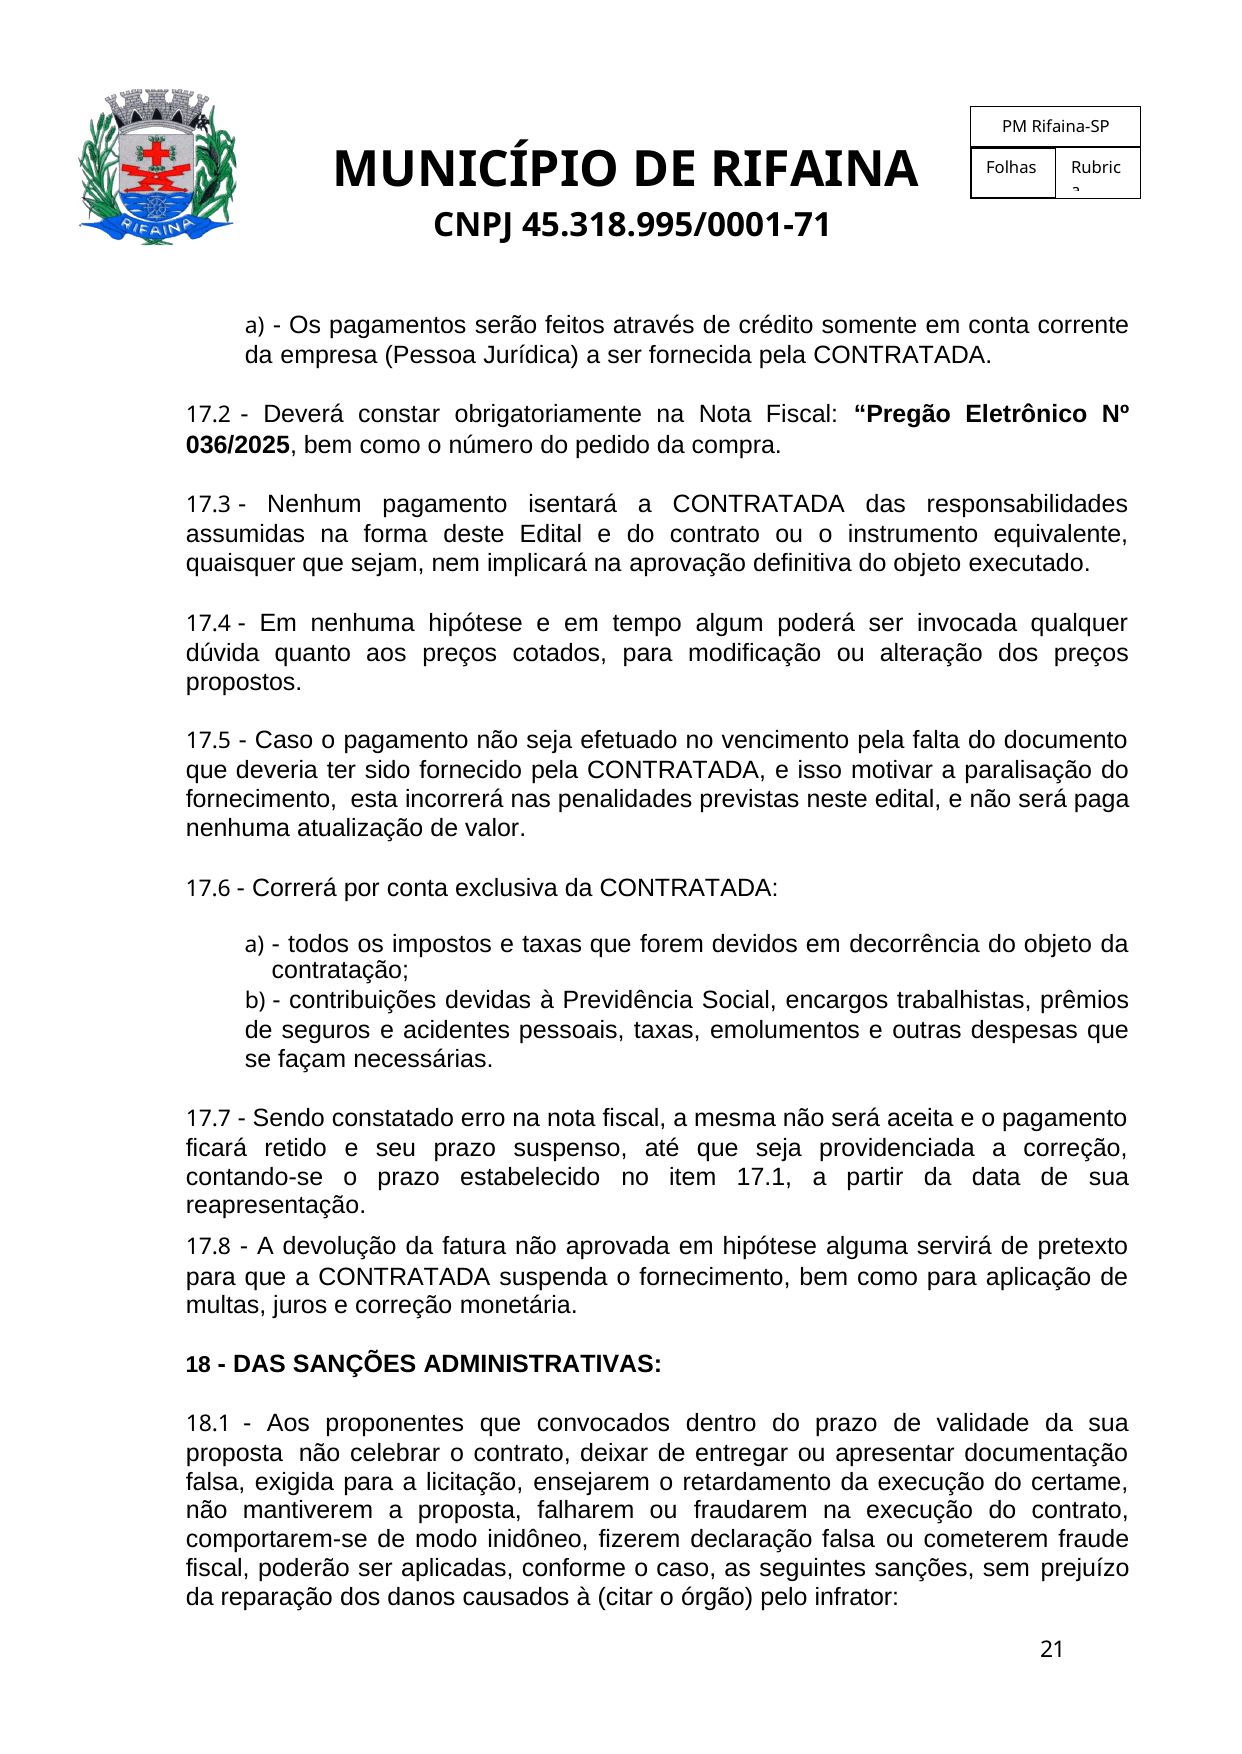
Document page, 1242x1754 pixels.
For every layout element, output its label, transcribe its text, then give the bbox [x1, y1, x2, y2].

list - Caso o pagamento não seja efetuado no vencimento pela falta do documento que deveria ter sido fornecido pela CONTRATADA, e isso motivar a paralisação do fornecimento, esta incorrerá nas penalidades previstas neste edital, e não será paga nenhuma atualização de valor. [186, 724, 1129, 842]
list - A devolução da fatura não aprovada em hipótese alguma servirá de pretexto para que a CONTRATADA suspenda o fornecimento, bem como para aplicação de multas, juros e correção monetária. [186, 1230, 1129, 1319]
list - Aos proponentes que convocados dentro do prazo de validade da sua proposta não celebrar o contrato, deixar de entregar ou apresentar documentação falsa, exigida para a licitação, ensejarem o retardamento da execução do certame, não mantiverem a proposta, falharem ou fraudarem na execução do contrato, comportarem-se de modo inidôneo, fizerem declaração falsa ou cometerem fraude fiscal, poderão ser aplicadas, conforme o caso, as seguintes sanções, sem prejuízo da reparação dos danos causados à (citar o órgão) pelo infrator: [186, 1406, 1129, 1610]
list - Em nenhuma hipótese e em tempo algum poderá ser invocada qualquer dúvida quanto aos preços cotados, para modificação ou alteração dos preços propostos. [186, 607, 1129, 695]
list - contribuições devidas à Previdência Social, encargos trabalhistas, prêmios de seguros e acidentes pessoais, taxas, emolumentos e outras despesas que se façam necessárias. [244, 984, 1129, 1073]
picture [77, 86, 237, 246]
subtitle - DAS SANÇÕES ADMINISTRATIVAS: [185, 1349, 1129, 1377]
list - Deverá constar obrigatoriamente na Nota Fiscal: “Pregão Eletrônico Nº 036/2025, bem como o número do pedido da compra. [186, 398, 1129, 458]
list - Nenhum pagamento isentará a CONTRATADA das responsabilidades assumidas na forma deste Edital e do contrato ou o instrumento equivalente, quaisquer que sejam, nem implicará na aprovação definitiva do objeto executado. [186, 488, 1129, 577]
list - todos os impostos e taxas que forem devidos em decorrência do objeto da contratação; [244, 932, 1129, 984]
list - Os pagamentos serão feitos através de crédito somente em conta corrente da empresa (Pessoa Jurídica) a ser fornecida pela CONTRATADA. [244, 308, 1129, 368]
list - Correrá por conta exclusiva da CONTRATADA: [185, 872, 1129, 903]
list - Sendo constatado erro na nota fiscal, a mesma não será aceita e o pagamento ficará retido e seu prazo suspenso, até que seja providenciada a correção, contando-se o prazo estabelecido no item 17.1, a partir da data de sua reapresentação. [186, 1102, 1129, 1219]
